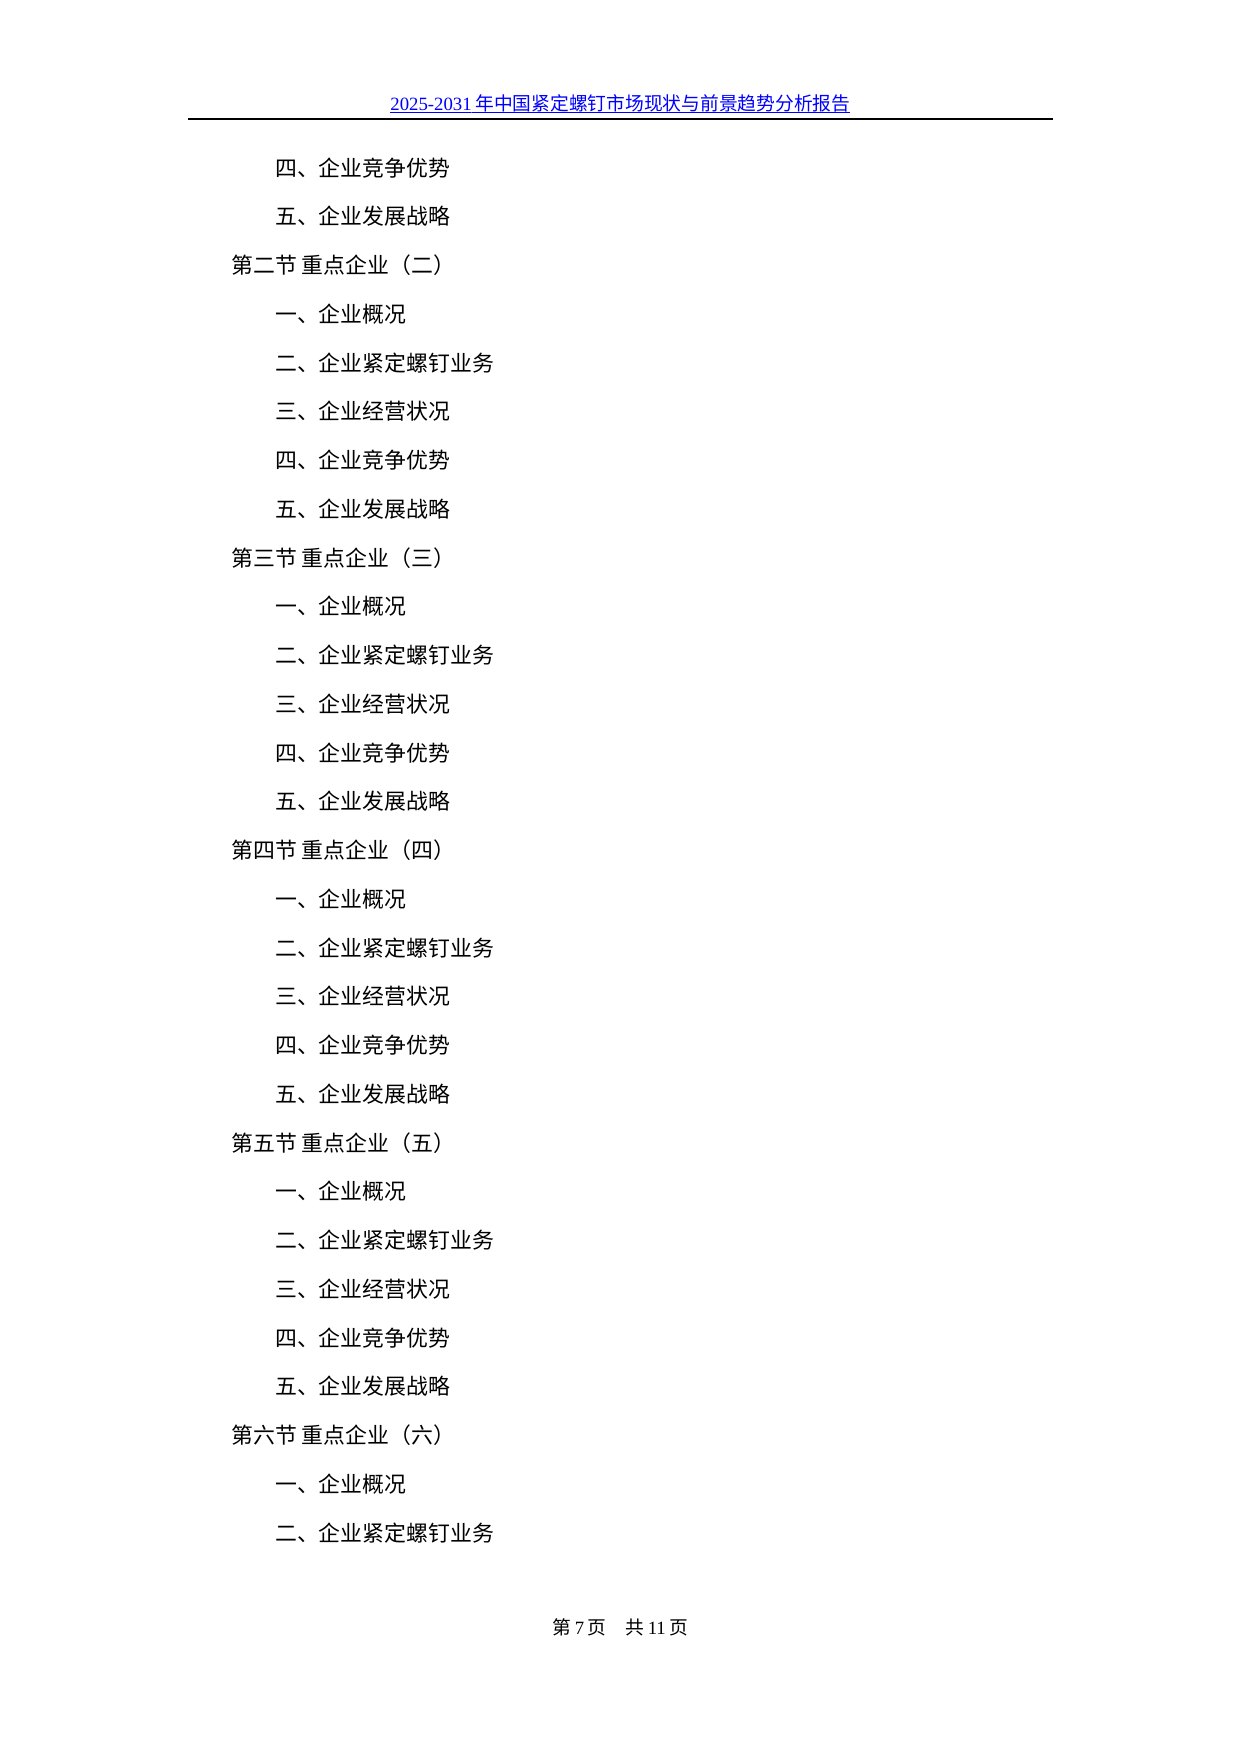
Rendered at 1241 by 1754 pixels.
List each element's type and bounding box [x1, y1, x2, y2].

text [187, 150, 1053, 1548]
